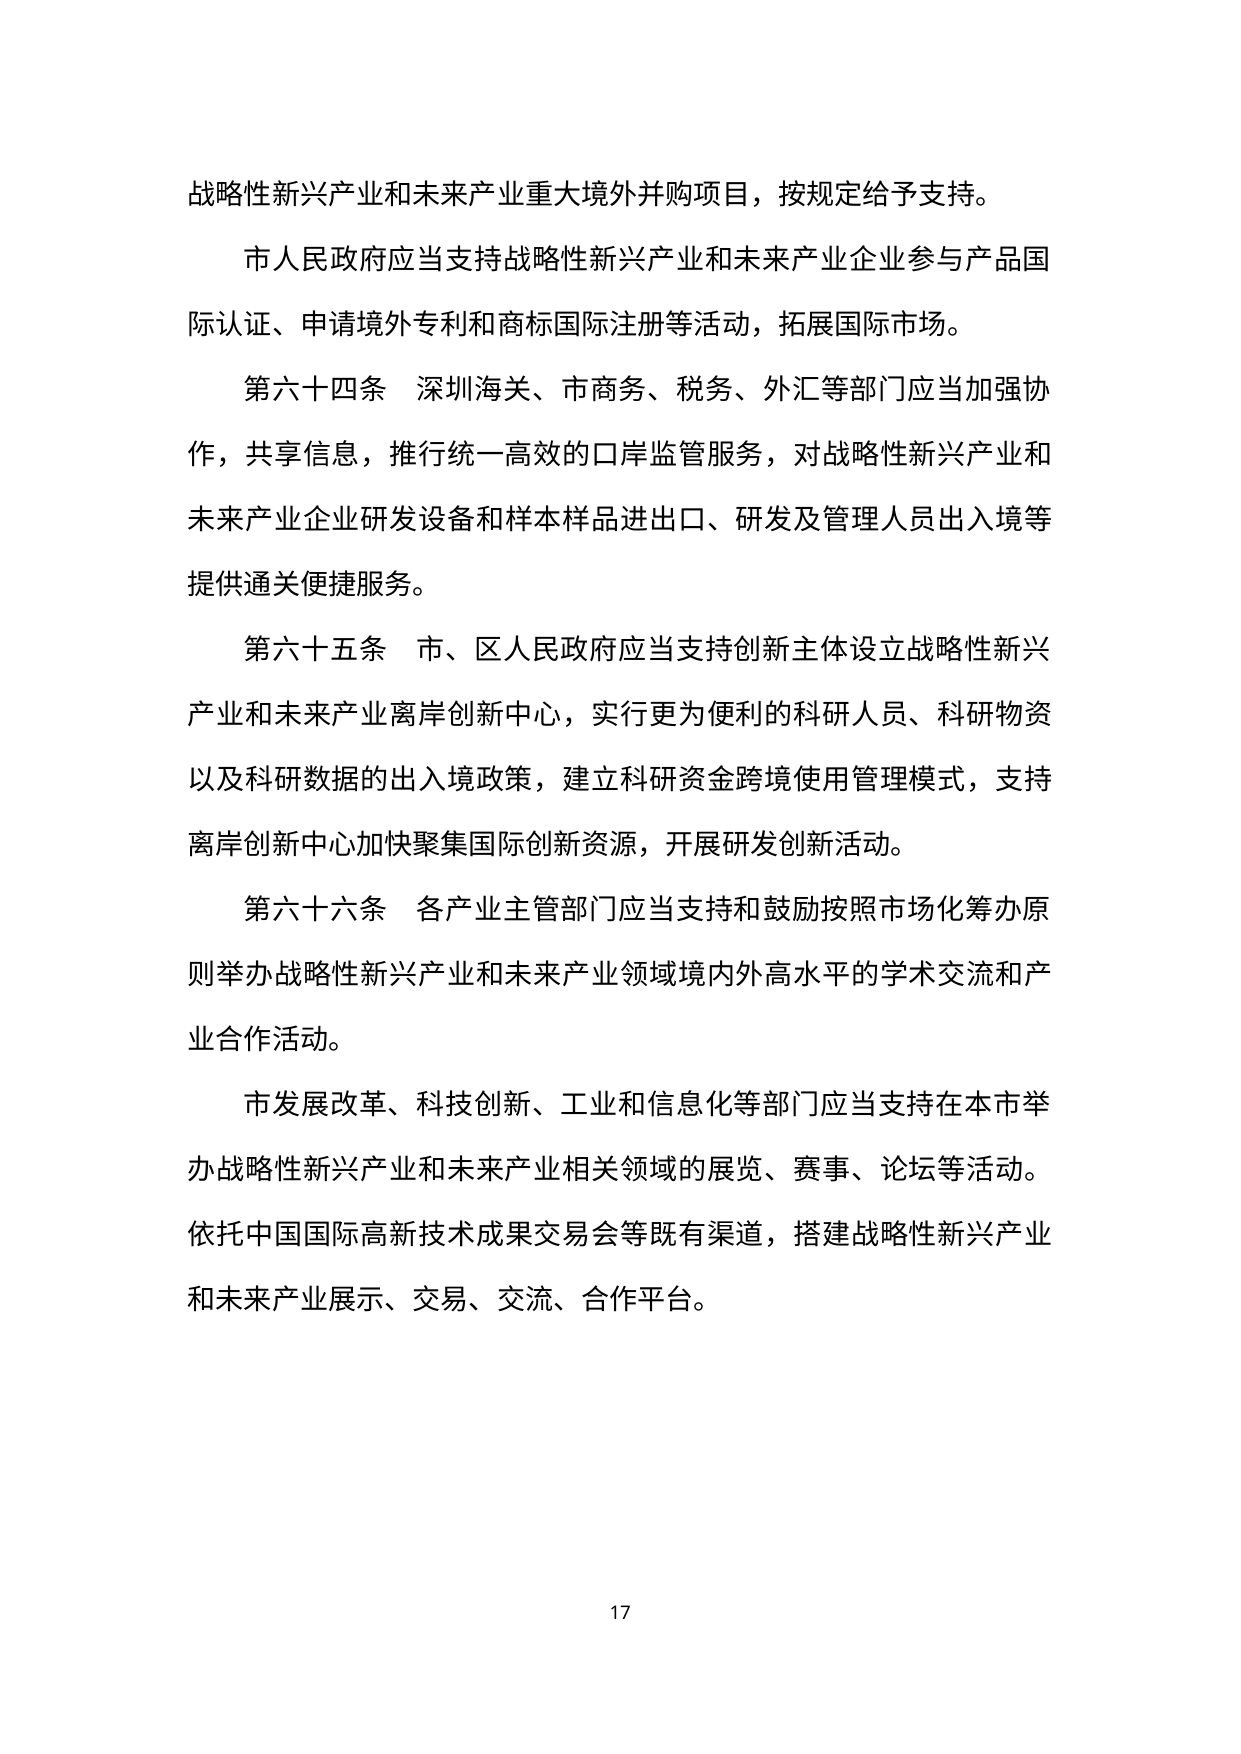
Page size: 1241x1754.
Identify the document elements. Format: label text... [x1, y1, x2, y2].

text 市发展改革、科技创新、工业和信息化等部门应当支持在本市举办战略性新兴产业和未来产业相关领域的展览、赛事、论坛等活动。依托中国国际高新技术成果交易会等既有渠道，搭建战略性新兴产业和未来产业展示、交易、交流、合作平台。 [187, 1070, 1053, 1330]
text 第六十四条 深圳海关、市商务、税务、外汇等部门应当加强协作，共享信息，推行统一高效的口岸监管服务，对战略性新兴产业和未来产业企业研发设备和样本样品进出口、研发及管理人员出入境等提供通关便捷服务。 [187, 355, 1053, 615]
text 第六十六条 各产业主管部门应当支持和鼓励按照市场化筹办原则举办战略性新兴产业和未来产业领域境内外高水平的学术交流和产业合作活动。 [187, 875, 1053, 1070]
text 第六十五条 市、区人民政府应当支持创新主体设立战略性新兴产业和未来产业离岸创新中心，实行更为便利的科研人员、科研物资以及科研数据的出入境政策，建立科研资金跨境使用管理模式，支持离岸创新中心加快聚集国际创新资源，开展研发创新活动。 [187, 615, 1053, 875]
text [187, 160, 1053, 225]
text 市人民政府应当支持战略性新兴产业和未来产业企业参与产品国际认证、申请境外专利和商标国际注册等活动，拓展国际市场。 [187, 225, 1053, 355]
